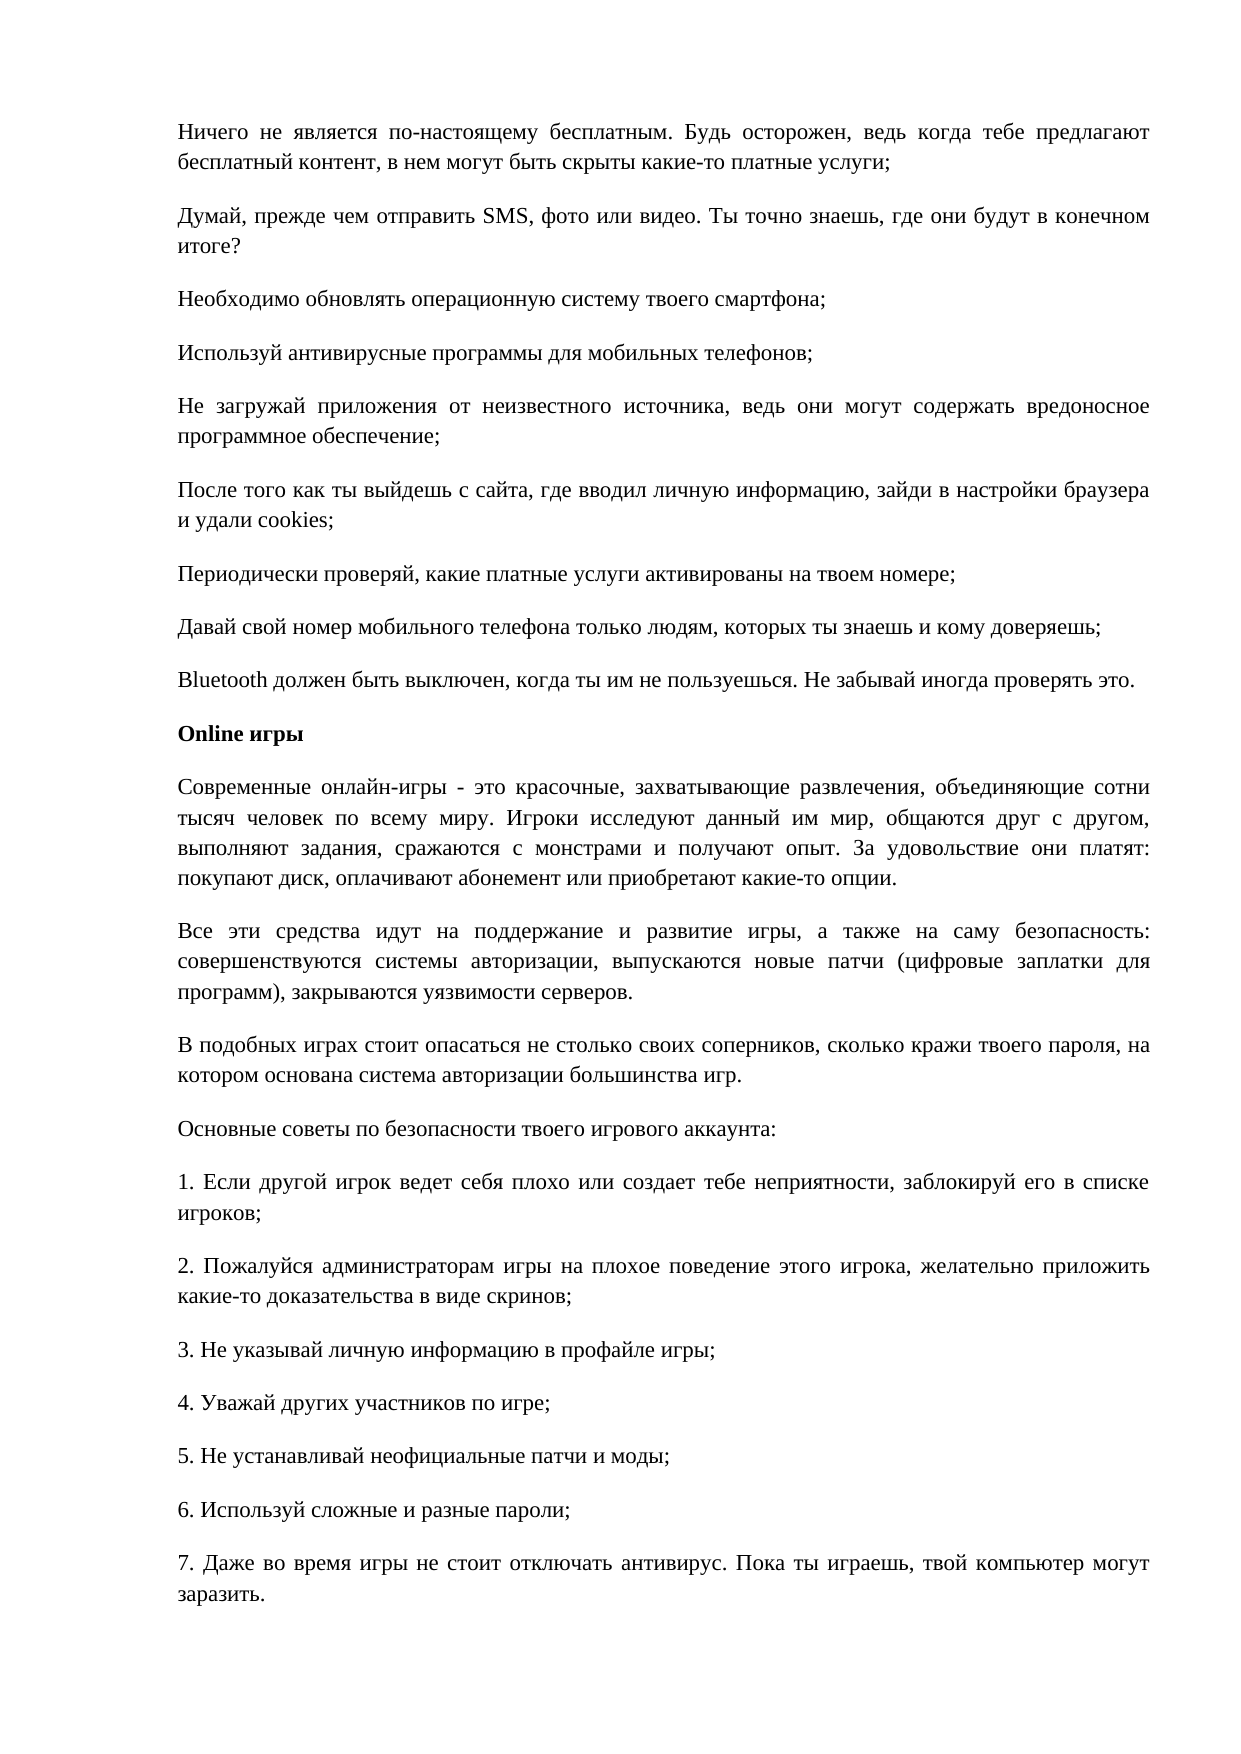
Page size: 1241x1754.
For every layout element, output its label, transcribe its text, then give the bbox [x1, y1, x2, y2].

text Ничего не является по-настоящему бесплатным. Будь осторожен, ведь когда тебе предлагают бесплатный контент, в нем могут быть скрыты какие-то платные услуги; [177, 118, 1152, 175]
text Давай свой номер мобильного телефона только людям, которых ты знаешь и кому доверяешь; [177, 613, 1152, 639]
text Думай, прежде чем отправить SMS, фото или видео. Ты точно знаешь, где они будут в конечном итоге? [177, 202, 1152, 258]
text Online игры [177, 720, 1152, 746]
text 5. Не устанавливай неофициальные патчи и моды; [177, 1442, 1152, 1469]
text 2. Пожалуйся администраторам игры на плохое поведение этого игрока, желательно приложить какие-то доказательства в виде скринов; [177, 1252, 1152, 1308]
text Необходимо обновлять операционную систему твоего смартфона; [177, 285, 1152, 312]
text 3. Не указывай личную информацию в профайле игры; [177, 1336, 1152, 1362]
text 1. Если другой игрок ведет себя плохо или создает тебе неприятности, заблокируй его в списке игроков; [177, 1168, 1152, 1225]
text Используй антивирусные программы для мобильных телефонов; [177, 339, 1152, 365]
text После того как ты выйдешь с сайта, где вводил личную информацию, зайди в настройки браузера и удали cookies; [177, 476, 1152, 532]
text 7. Даже во время игры не стоит отключать антивирус. Пока ты играешь, твой компьютер могут заразить. [177, 1549, 1152, 1606]
text В подобных играх стоит опасаться не столько своих соперников, сколько кражи твоего пароля, на котором основана система авторизации большинства игр. [177, 1031, 1152, 1088]
text Все эти средства идут на поддержание и развитие игры, а также на саму безопасность: совершенствуются системы авторизации, выпускаются новые патчи (цифровые заплатки для программ), закрываются уязвимости серверов. [177, 917, 1152, 1004]
text Периодически проверяй, какие платные услуги активированы на твоем номере; [177, 559, 1152, 586]
text Современные онлайн-игры - это красочные, захватывающие развлечения, объединяющие сотни тысяч человек по всему миру. Игроки исследуют данный им мир, общаются друг с другом, выполняют задания, сражаются с монстрами и получают опыт. За удовольствие они платят: покупают диск, оплачивают абонемент или приобретают какие-то опции. [177, 773, 1152, 890]
text 4. Уважай других участников по игре; [177, 1389, 1152, 1415]
text Не загружай приложения от неизвестного источника, ведь они могут содержать вредоносное программное обеспечение; [177, 392, 1152, 449]
text Bluetooth должен быть выключен, когда ты им не пользуешься. Не забывай иногда проверять это. [177, 666, 1152, 693]
text Основные советы по безопасности твоего игрового аккаунта: [177, 1115, 1152, 1141]
text 6. Используй сложные и разные пароли; [177, 1496, 1152, 1522]
